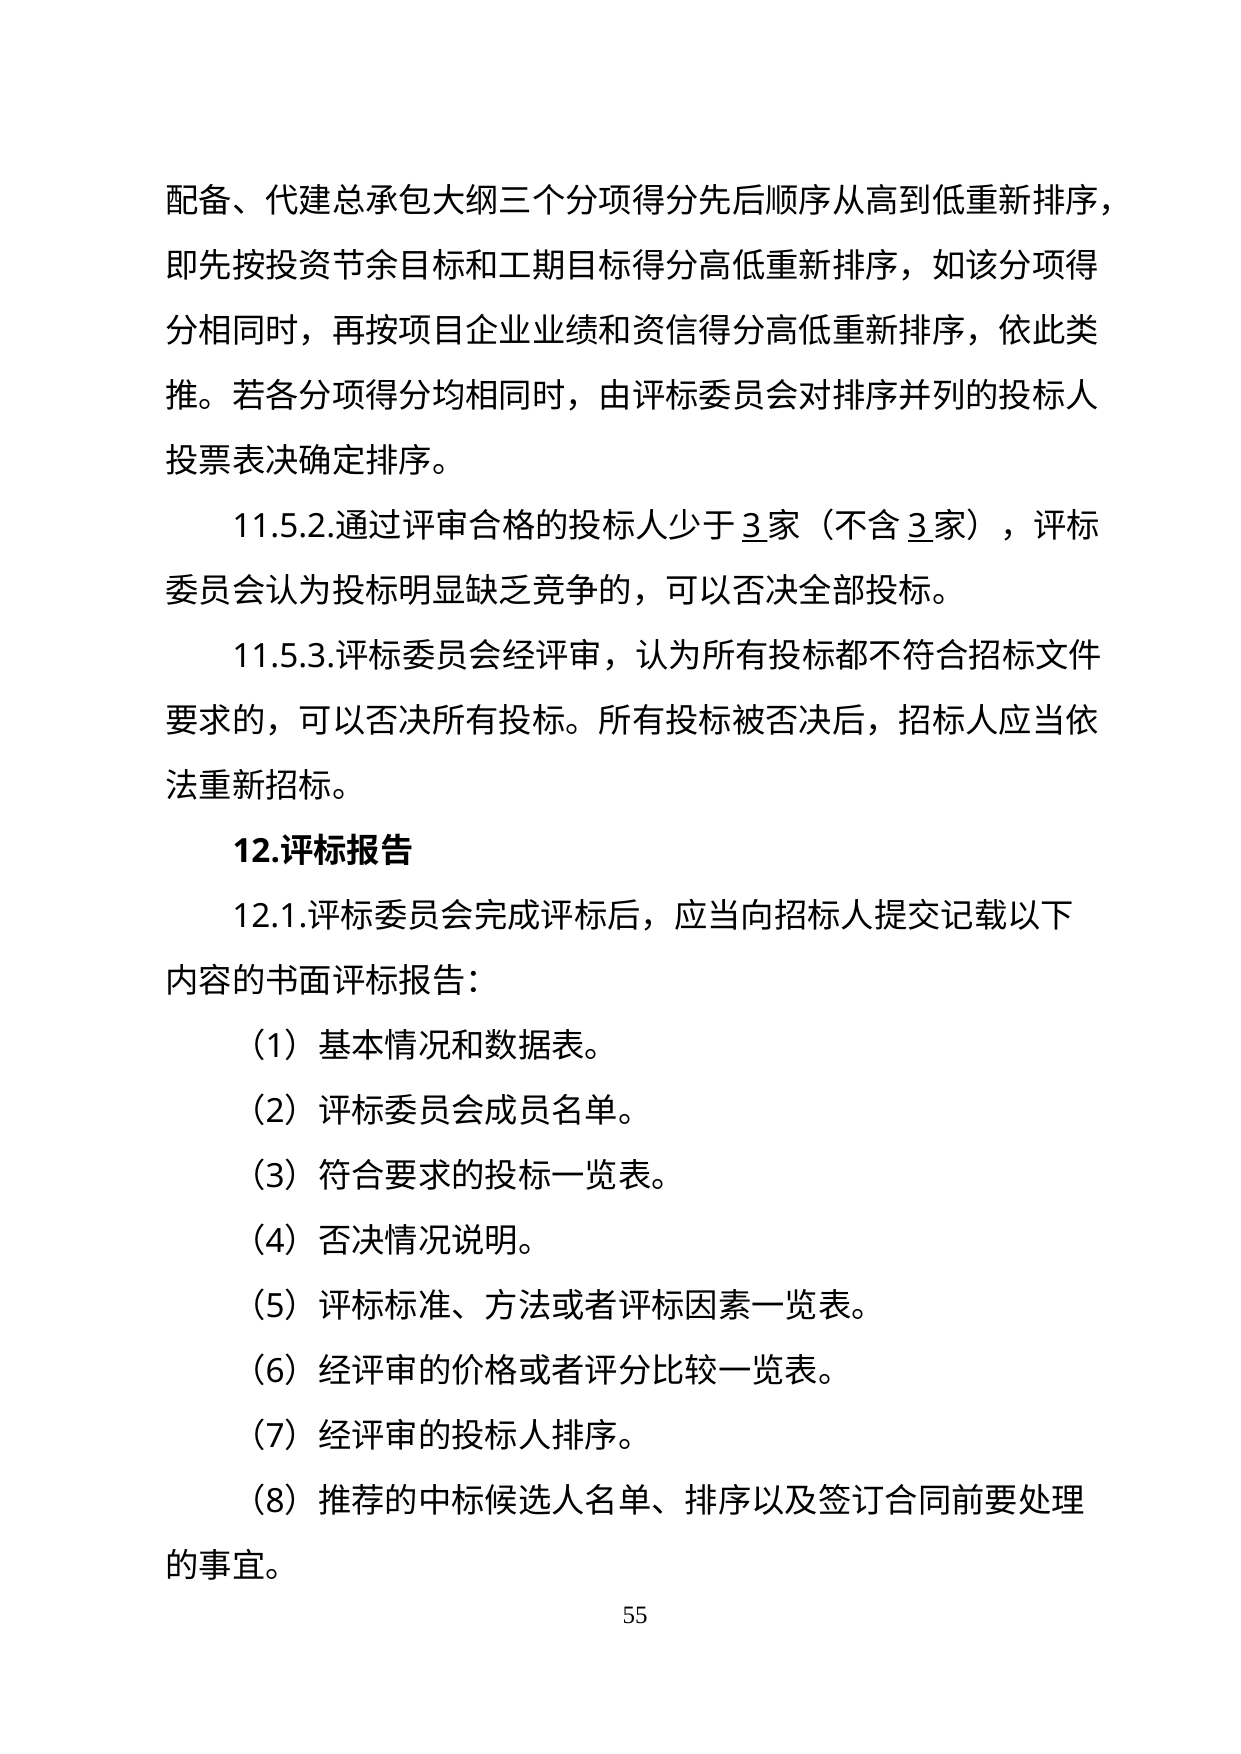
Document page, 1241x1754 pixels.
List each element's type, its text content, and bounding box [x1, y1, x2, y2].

text 11.5.3.评标委员会经评审，认为所有投标都不符合招标文件要求的，可以否决所有投标。所有投标被否决后，招标人应当依法重新招标。 [165, 620, 1104, 815]
text 12.1.评标委员会完成评标后，应当向招标人提交记载以下内容的书面评标报告： [165, 880, 1104, 1010]
text （2）评标委员会成员名单。 [165, 1075, 1104, 1140]
text 12.评标报告 [165, 815, 1104, 880]
text 11.5.2.通过评审合格的投标人少于3家（不含3家），评标委员会认为投标明显缺乏竞争的，可以否决全部投标。 [165, 490, 1104, 620]
text （5）评标标准、方法或者评标因素一览表。 [165, 1270, 1104, 1335]
text （8）推荐的中标候选人名单、排序以及签订合同前要处理的事宜。 [165, 1465, 1104, 1595]
text （1）基本情况和数据表。 [165, 1010, 1104, 1075]
text （3）符合要求的投标一览表。 [165, 1140, 1104, 1205]
text （4）否决情况说明。 [165, 1205, 1104, 1270]
text （6）经评审的价格或者评分比较一览表。 [165, 1335, 1104, 1400]
text （7）经评审的投标人排序。 [165, 1400, 1104, 1465]
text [165, 165, 1104, 490]
